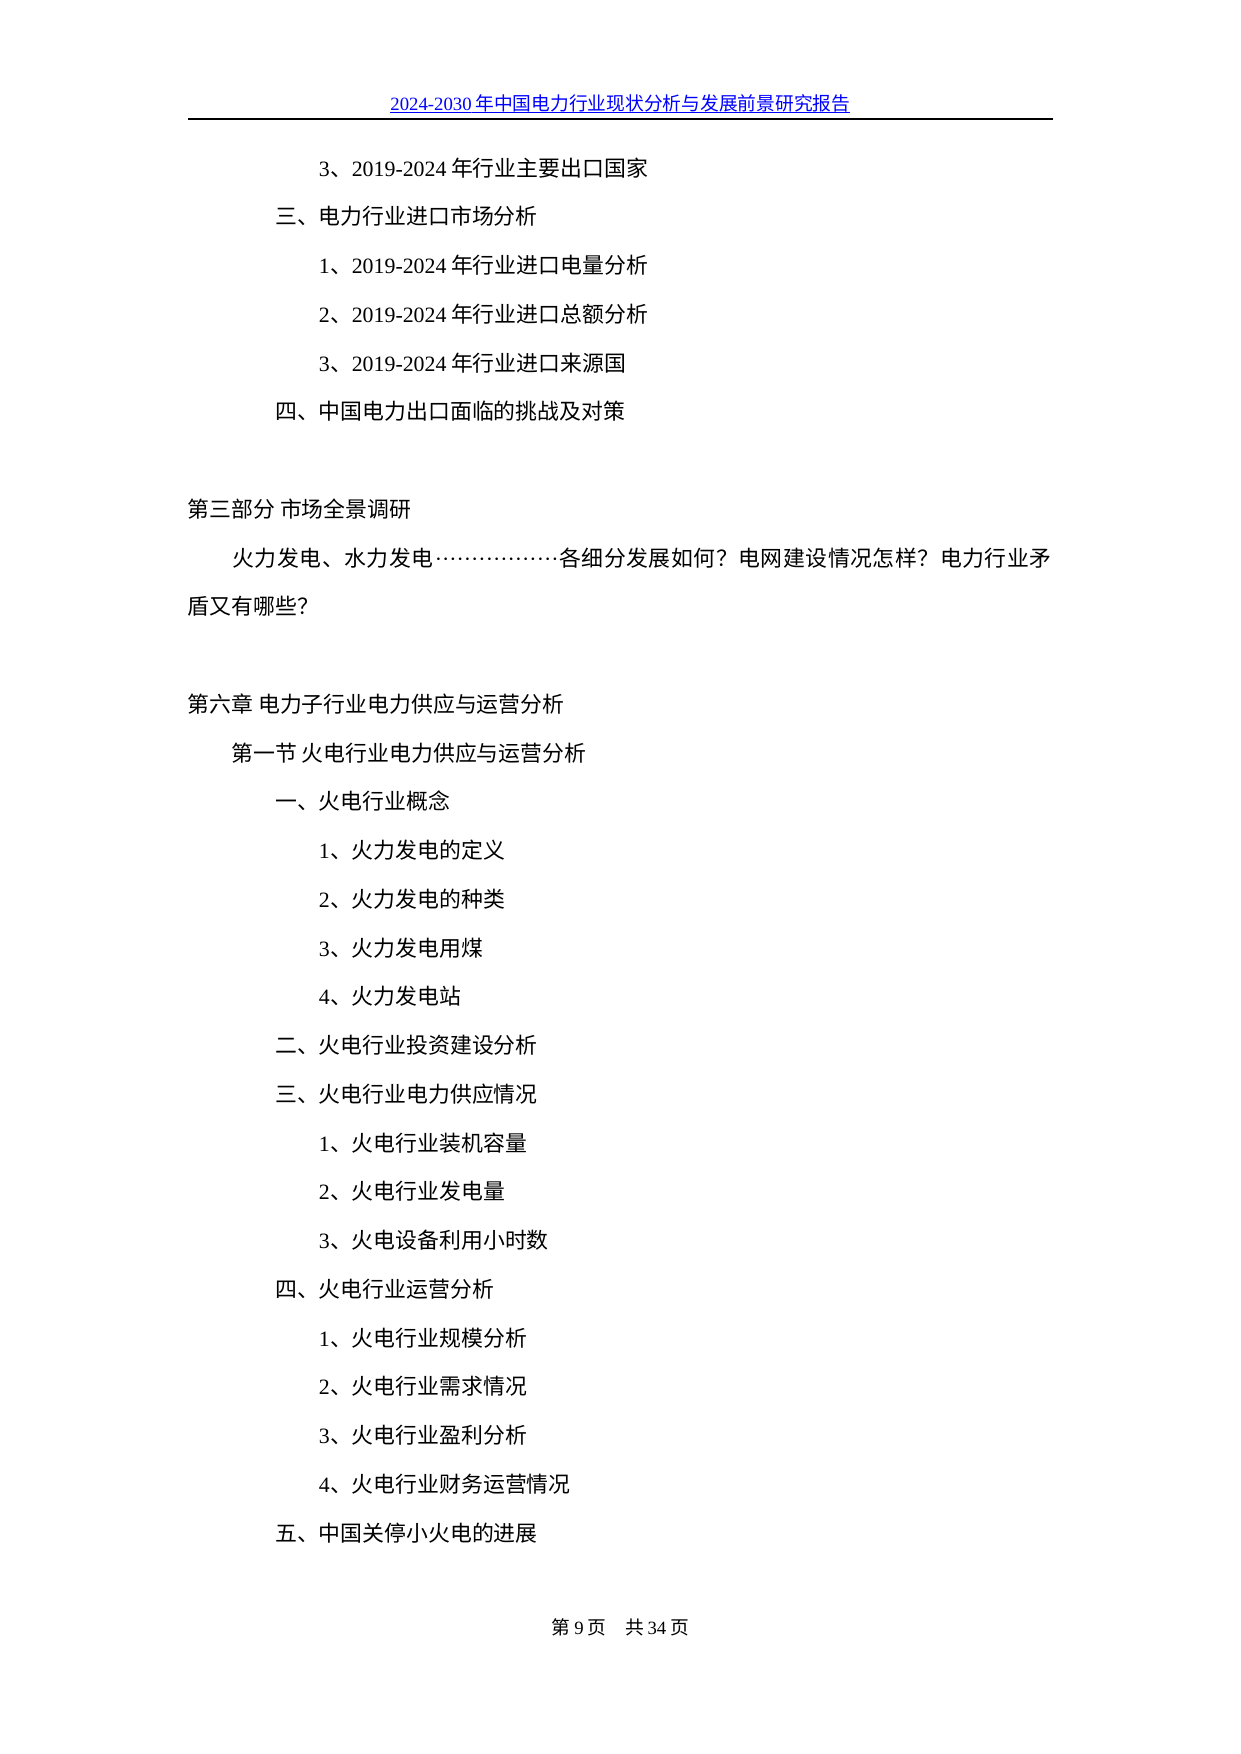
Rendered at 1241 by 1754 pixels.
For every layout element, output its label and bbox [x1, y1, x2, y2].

text [187, 150, 1053, 1548]
